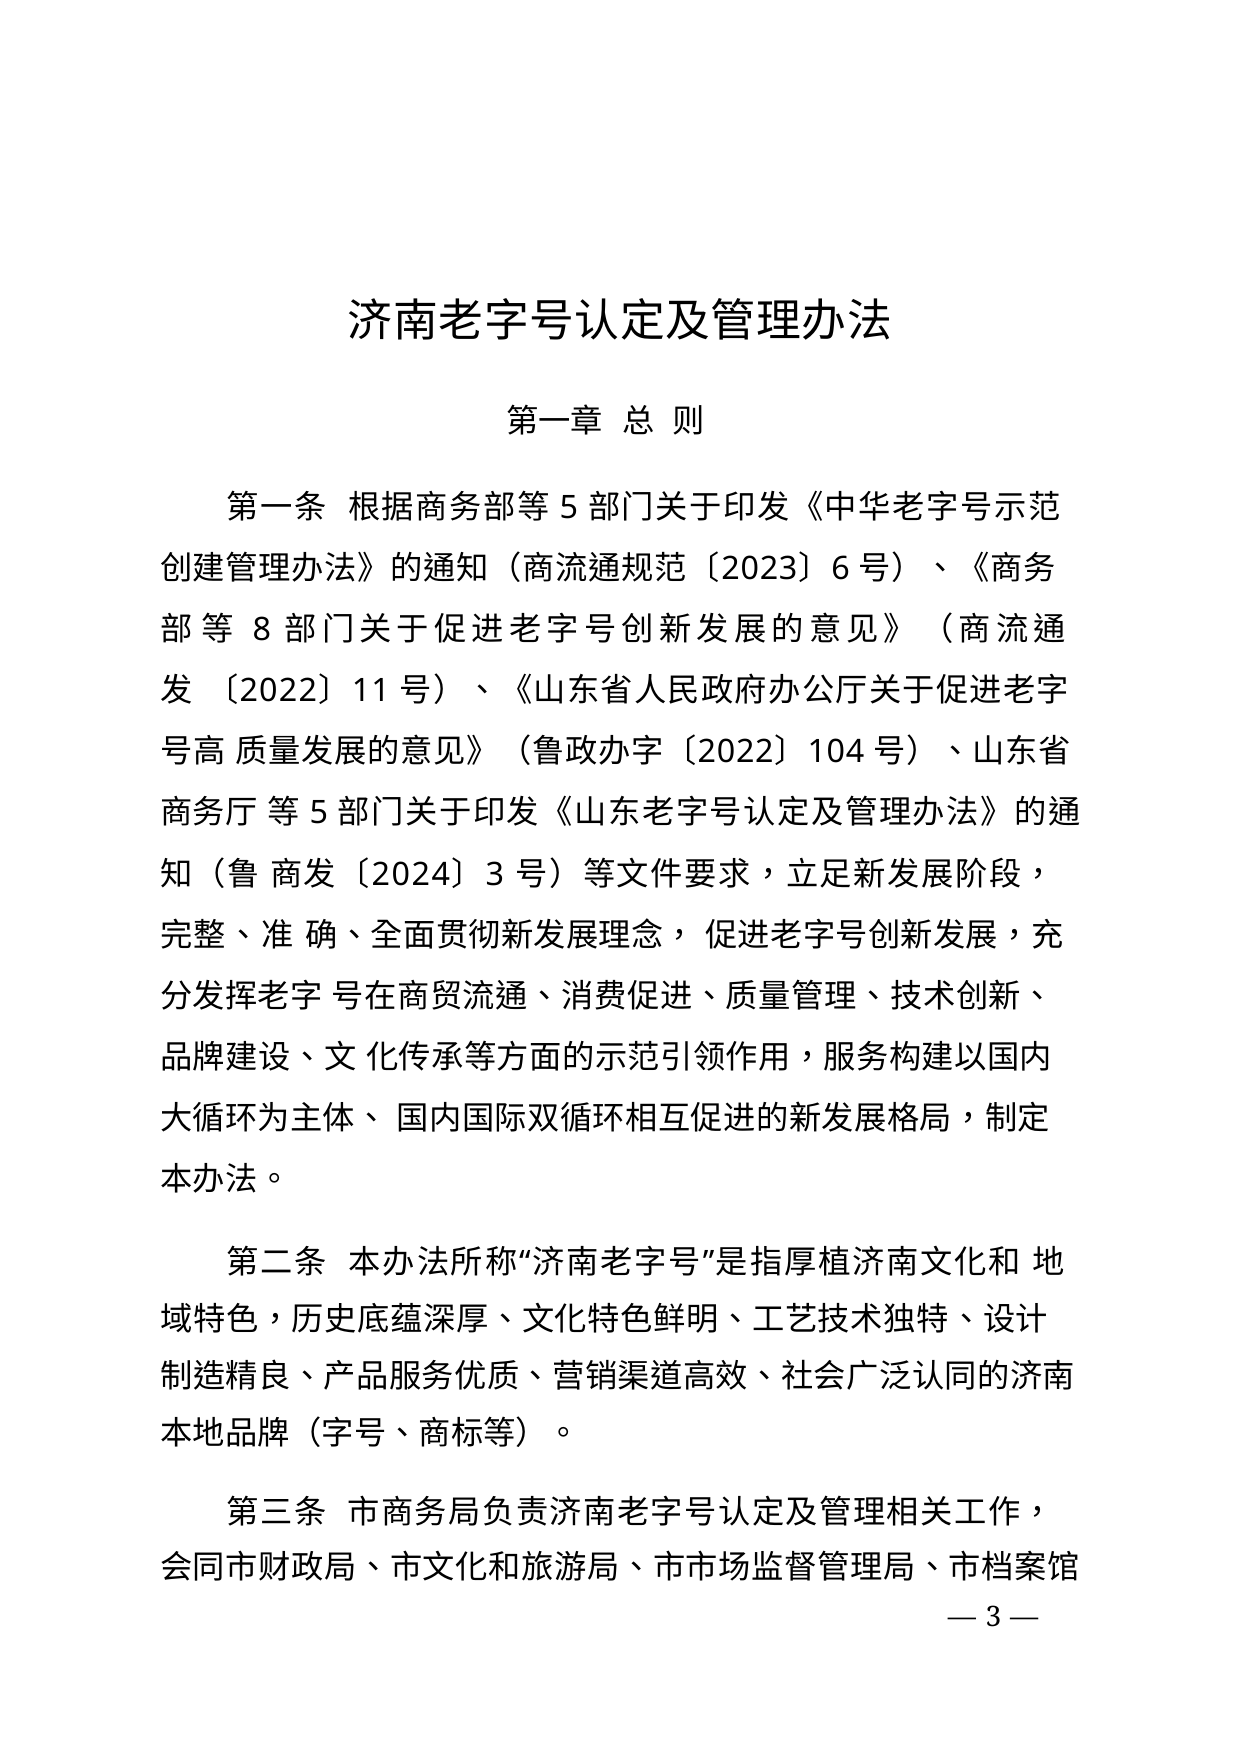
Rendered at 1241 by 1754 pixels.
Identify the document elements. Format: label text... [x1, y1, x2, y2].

text 第一条 根据商务部等 5 部门关于印发《中华老字号示范 创建管理办法》的通知（商流通规范〔2023〕6 号）、《商务部 等 8 部门关于促进老字号创新发展的意见》（商流通发 〔2022〕11 号）、《山东省人民政府办公厅关于促进老字号高 质量发展的意见》（鲁政办字〔2022〕104 号）、山东省商务厅 等 5 部门关于印发《山东老字号认定及管理办法》的通知（鲁 商发〔2024〕3 号）等文件要求，立足新发展阶段，完整、准 确、全面贯彻新发展理念， 促进老字号创新发展，充分发挥老字 号在商贸流通、消费促进、质量管理、技术创新、品牌建设、文 化传承等方面的示范引领作用，服务构建以国内大循环为主体、 国内国际双循环相互促进的新发展格局，制定本办法。 [160, 484, 1082, 1200]
text 济南老字号认定及管理办法 [348, 288, 1082, 348]
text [160, 1489, 1082, 1588]
text 第一章 总 则 [506, 399, 1082, 441]
text 第二条 本办法所称“济南老字号”是指厚植济南文化和 地域特色，历史底蕴深厚、文化特色鲜明、工艺技术独特、设计 制造精良、产品服务优质、营销渠道高效、社会广泛认同的济南 本地品牌（字号、商标等）。 [160, 1239, 1082, 1454]
